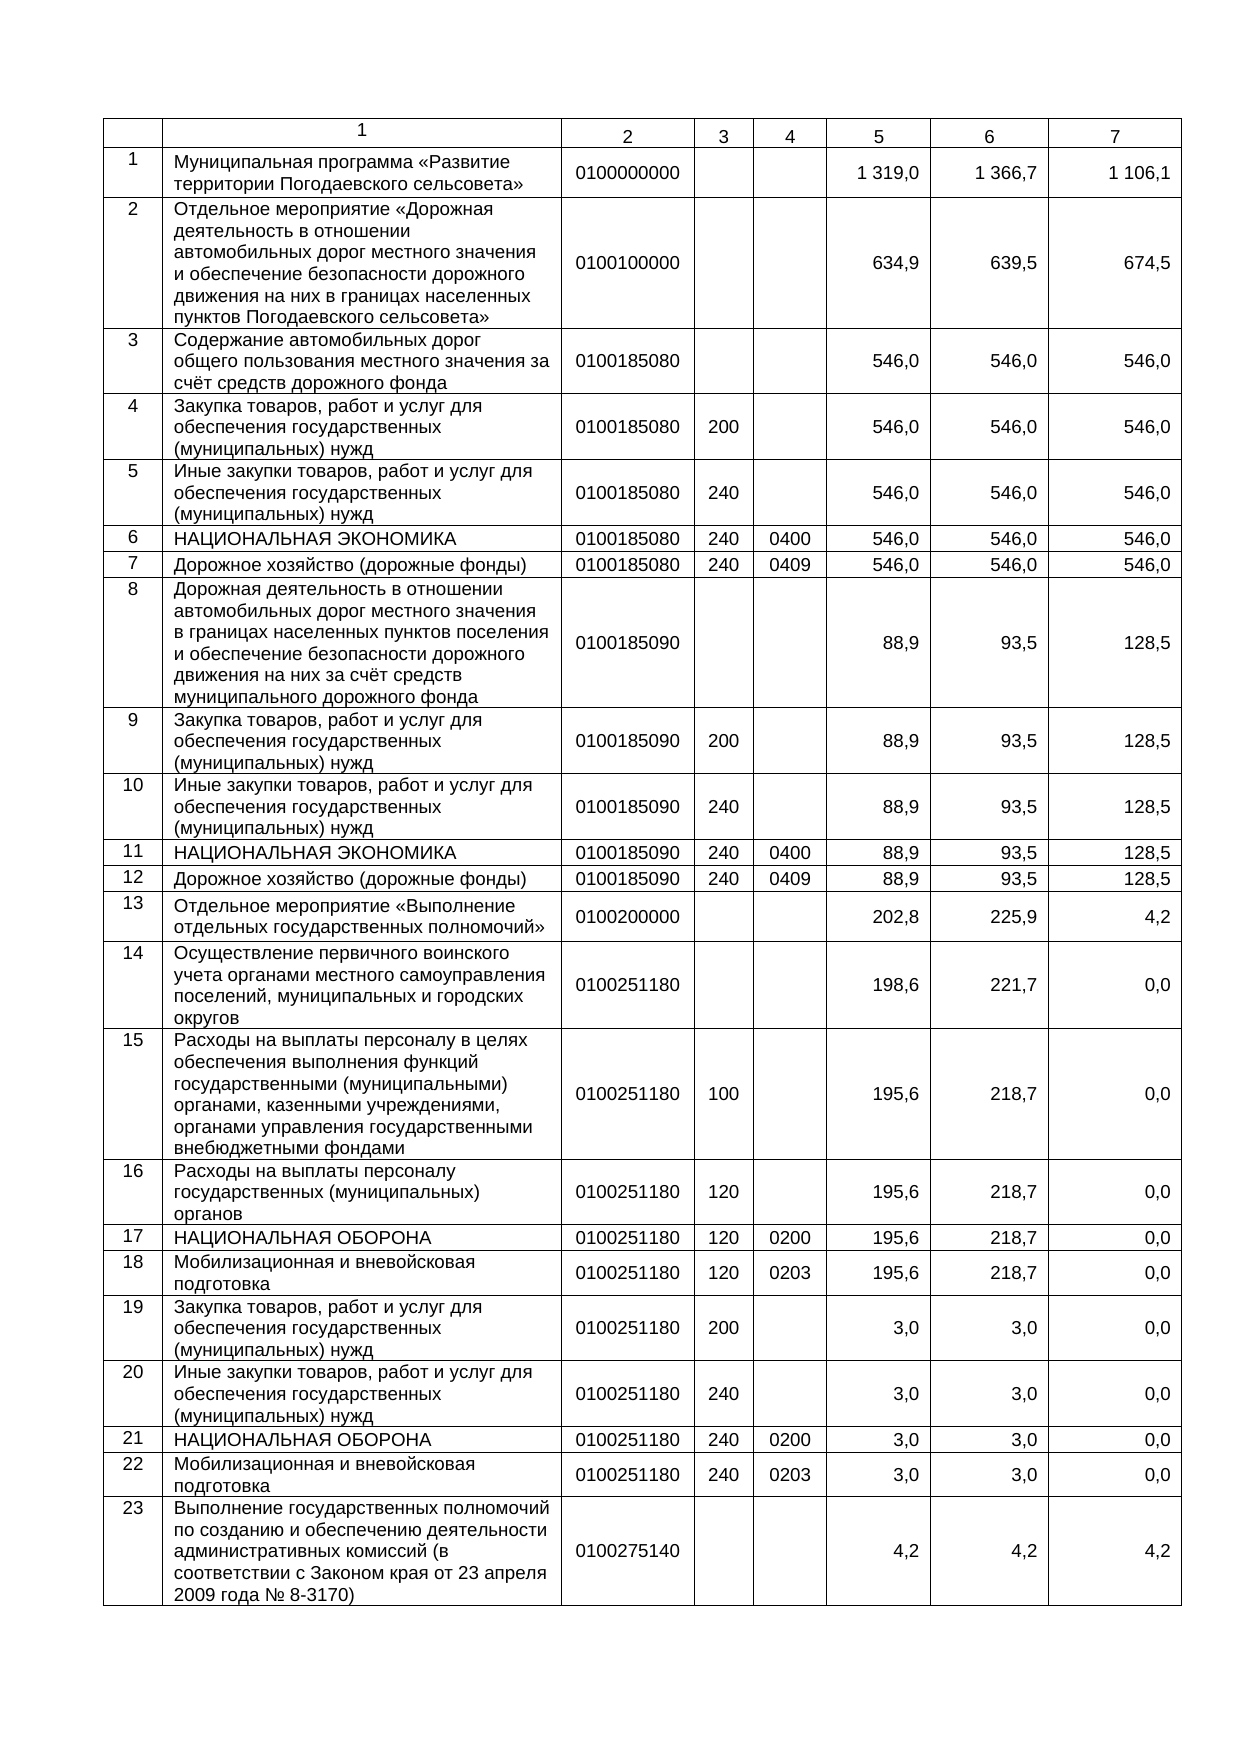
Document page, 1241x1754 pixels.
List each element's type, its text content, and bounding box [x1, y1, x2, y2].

table_cell Иные закупки товаров, работ и услуг для обеспечения государственных (муниципальных) нужд [163, 460, 561, 525]
table_cell 120 [695, 1225, 753, 1250]
table_cell 0100251180 [562, 1160, 694, 1224]
table_cell 0,0 [1049, 1361, 1181, 1426]
table_cell Расходы на выплаты персоналу в целях обеспечения выполнения функций государственными (муниципальными) органами, казенными учреждениями, органами управления государственными внебюджетными фондами [163, 1029, 561, 1158]
table_cell 14 [104, 942, 162, 1028]
table_cell 240 [695, 866, 753, 891]
table_cell 0409 [754, 552, 826, 577]
table_cell 12 [104, 866, 162, 891]
table_cell [695, 198, 753, 328]
table_cell 20 [104, 1361, 162, 1426]
table_cell 240 [695, 1361, 753, 1426]
table_cell [754, 329, 826, 393]
table_cell 0,0 [1049, 1427, 1181, 1452]
table_cell Дорожная деятельность в отношении автомобильных дорог местного значения в границах населенных пунктов поселения и обеспечение безопасности дорожного движения на них за счёт средств муниципального дорожного фонда [163, 578, 561, 707]
table_cell 5 [827, 119, 930, 147]
table_cell 1 [104, 148, 162, 197]
table_cell 16 [104, 1160, 162, 1224]
table_cell 13 [104, 892, 162, 941]
table_cell [754, 394, 826, 459]
table_cell 198,6 [827, 942, 930, 1028]
table_cell Отдельное мероприятие «Выполнение отдельных государственных полномочий» [163, 892, 561, 941]
table_cell 546,0 [1049, 329, 1181, 393]
table_cell 0409 [754, 866, 826, 891]
table_cell 3,0 [827, 1296, 930, 1360]
table_cell 10 [104, 774, 162, 839]
table_cell 0,0 [1049, 1225, 1181, 1250]
table_cell 0100185080 [562, 394, 694, 459]
table_cell 0100275140 [562, 1497, 694, 1605]
table_cell 23 [104, 1497, 162, 1605]
table_cell 128,5 [1049, 774, 1181, 839]
table_cell 0100185090 [562, 840, 694, 865]
table_cell 2 [562, 119, 694, 147]
table_cell 546,0 [931, 394, 1048, 459]
table_cell 0100000000 [562, 148, 694, 197]
table_cell 3,0 [931, 1296, 1048, 1360]
table_cell 7 [104, 552, 162, 577]
table_cell Осуществление первичного воинского учета органами местного самоуправления поселений, муниципальных и городских округов [163, 942, 561, 1028]
table_cell 88,9 [827, 774, 930, 839]
table_cell Закупка товаров, работ и услуг для обеспечения государственных (муниципальных) нужд [163, 394, 561, 459]
table_cell 1 366,7 [931, 148, 1048, 197]
table_cell 4,2 [827, 1497, 930, 1605]
table_cell 0,0 [1049, 942, 1181, 1028]
table_cell 93,5 [931, 866, 1048, 891]
table_cell 3,0 [931, 1453, 1048, 1496]
table_cell 7 [1049, 119, 1181, 147]
table_cell 0,0 [1049, 1160, 1181, 1224]
table_cell 11 [104, 840, 162, 865]
table_cell 0,0 [1049, 1029, 1181, 1158]
table_cell 0100200000 [562, 892, 694, 941]
table_cell 100 [695, 1029, 753, 1158]
table_cell 674,5 [1049, 198, 1181, 328]
table_cell 19 [104, 1296, 162, 1360]
table_cell 221,7 [931, 942, 1048, 1028]
table_cell 8 [104, 578, 162, 707]
table_cell 4 [104, 394, 162, 459]
table_cell [695, 148, 753, 197]
table_cell 639,5 [931, 198, 1048, 328]
table_cell 6 [104, 526, 162, 551]
table_cell 4,2 [1049, 1497, 1181, 1605]
table_cell Отдельное мероприятие «Дорожная деятельность в отношении автомобильных дорог местного значения и обеспечение безопасности дорожного движения на них в границах населенных пунктов Погодаевского сельсовета» [163, 198, 561, 328]
table_cell 0100251180 [562, 1427, 694, 1452]
table_cell Закупка товаров, работ и услуг для обеспечения государственных (муниципальных) нужд [163, 1296, 561, 1360]
table_cell 6 [931, 119, 1048, 147]
table_cell 17 [104, 1225, 162, 1250]
table_cell 0100251180 [562, 1225, 694, 1250]
table_cell 546,0 [1049, 460, 1181, 525]
table_cell [754, 774, 826, 839]
table_cell 0100251180 [562, 1296, 694, 1360]
table_cell 240 [695, 460, 753, 525]
table_cell 240 [695, 840, 753, 865]
table_cell 0203 [754, 1251, 826, 1294]
table_cell 0100251180 [562, 1029, 694, 1158]
table_cell 21 [104, 1427, 162, 1452]
table_cell 225,9 [931, 892, 1048, 941]
table_cell 0200 [754, 1225, 826, 1250]
table_cell 218,7 [931, 1225, 1048, 1250]
table_cell 218,7 [931, 1160, 1048, 1224]
table_cell 240 [695, 526, 753, 551]
table_cell [754, 148, 826, 197]
table_cell 218,7 [931, 1029, 1048, 1158]
table_cell [754, 198, 826, 328]
table_cell 195,6 [827, 1160, 930, 1224]
table_cell 546,0 [931, 329, 1048, 393]
table_cell 0100251180 [562, 1361, 694, 1426]
table_cell 546,0 [827, 329, 930, 393]
table_cell 546,0 [827, 394, 930, 459]
table_cell 0100185080 [562, 460, 694, 525]
table_cell 4 [754, 119, 826, 147]
table_cell 93,5 [931, 840, 1048, 865]
table_cell 546,0 [827, 552, 930, 577]
table_cell 0100185090 [562, 866, 694, 891]
table_cell 546,0 [1049, 552, 1181, 577]
table_cell [754, 1029, 826, 1158]
table_cell 546,0 [1049, 394, 1181, 459]
table_cell [754, 578, 826, 707]
table_cell [104, 119, 162, 147]
table_cell 3,0 [931, 1427, 1048, 1452]
table_cell 88,9 [827, 708, 930, 773]
table_cell [695, 329, 753, 393]
table_cell 0100185080 [562, 526, 694, 551]
table_cell 546,0 [827, 460, 930, 525]
table_cell [754, 942, 826, 1028]
table_cell 1 [163, 119, 561, 147]
table_cell Иные закупки товаров, работ и услуг для обеспечения государственных (муниципальных) нужд [163, 774, 561, 839]
table_cell 200 [695, 1296, 753, 1360]
table_cell 128,5 [1049, 840, 1181, 865]
table_cell 3 [695, 119, 753, 147]
table_cell 120 [695, 1251, 753, 1294]
table_cell [754, 1361, 826, 1426]
table_cell [695, 1497, 753, 1605]
table_cell НАЦИОНАЛЬНАЯ ЭКОНОМИКА [163, 840, 561, 865]
table_cell [695, 892, 753, 941]
table_cell 93,5 [931, 708, 1048, 773]
table_cell 195,6 [827, 1251, 930, 1294]
table_cell 3 [104, 329, 162, 393]
table_cell 0100251180 [562, 1251, 694, 1294]
table_cell [695, 578, 753, 707]
table_cell 22 [104, 1453, 162, 1496]
table_cell 0200 [754, 1427, 826, 1452]
table_cell 0100185090 [562, 578, 694, 707]
table_cell 3,0 [827, 1427, 930, 1452]
table_cell 240 [695, 552, 753, 577]
table_cell [754, 460, 826, 525]
table_cell 634,9 [827, 198, 930, 328]
table_cell [754, 1160, 826, 1224]
table_cell [754, 1296, 826, 1360]
table_cell 0203 [754, 1453, 826, 1496]
table_cell 0100185080 [562, 552, 694, 577]
table_cell 0100185090 [562, 708, 694, 773]
table_cell Закупка товаров, работ и услуг для обеспечения государственных (муниципальных) нужд [163, 708, 561, 773]
table_cell 128,5 [1049, 866, 1181, 891]
table_cell 0100185090 [562, 774, 694, 839]
table_cell 1 319,0 [827, 148, 930, 197]
table_cell 0100185080 [562, 329, 694, 393]
table_cell 0,0 [1049, 1453, 1181, 1496]
table_cell 4,2 [931, 1497, 1048, 1605]
table_cell Дорожное хозяйство (дорожные фонды) [163, 552, 561, 577]
table_cell 546,0 [931, 552, 1048, 577]
table_cell 218,7 [931, 1251, 1048, 1294]
table_cell 18 [104, 1251, 162, 1294]
table_cell 546,0 [827, 526, 930, 551]
table_cell 93,5 [931, 578, 1048, 707]
table_cell 195,6 [827, 1225, 930, 1250]
table_cell 3,0 [931, 1361, 1048, 1426]
table_cell Мобилизационная и вневойсковая подготовка [163, 1251, 561, 1294]
table_cell 88,9 [827, 840, 930, 865]
table_cell 0100251180 [562, 942, 694, 1028]
table_cell НАЦИОНАЛЬНАЯ ЭКОНОМИКА [163, 526, 561, 551]
table_cell 3,0 [827, 1361, 930, 1426]
table_cell Содержание автомобильных дорог общего пользования местного значения за счёт средств дорожного фонда [163, 329, 561, 393]
table_cell 0100251180 [562, 1453, 694, 1496]
table_cell 200 [695, 394, 753, 459]
table_cell Мобилизационная и вневойсковая подготовка [163, 1453, 561, 1496]
table_cell Выполнение государственных полномочий по созданию и обеспечению деятельности административных комиссий (в соответствии с Законом края от 23 апреля 2009 года № 8-3170) [163, 1497, 561, 1605]
table_cell 0100100000 [562, 198, 694, 328]
table_cell 0,0 [1049, 1251, 1181, 1294]
table_cell 88,9 [827, 866, 930, 891]
table_cell [695, 942, 753, 1028]
table_cell 4,2 [1049, 892, 1181, 941]
table_cell 546,0 [1049, 526, 1181, 551]
table_cell НАЦИОНАЛЬНАЯ ОБОРОНА [163, 1427, 561, 1452]
table_cell [754, 708, 826, 773]
table_cell Муниципальная программа «Развитие территории Погодаевского сельсовета» [163, 148, 561, 197]
table_cell 240 [695, 1427, 753, 1452]
table_cell 202,8 [827, 892, 930, 941]
table_cell 0,0 [1049, 1296, 1181, 1360]
table_cell 120 [695, 1160, 753, 1224]
table_cell 195,6 [827, 1029, 930, 1158]
table_cell 128,5 [1049, 708, 1181, 773]
table_cell 0400 [754, 526, 826, 551]
table_cell Расходы на выплаты персоналу государственных (муниципальных) органов [163, 1160, 561, 1224]
table_cell 1 106,1 [1049, 148, 1181, 197]
table_cell НАЦИОНАЛЬНАЯ ОБОРОНА [163, 1225, 561, 1250]
table_cell 3,0 [827, 1453, 930, 1496]
table_cell Иные закупки товаров, работ и услуг для обеспечения государственных (муниципальных) нужд [163, 1361, 561, 1426]
table_cell 15 [104, 1029, 162, 1158]
table_cell 240 [695, 774, 753, 839]
table_cell 9 [104, 708, 162, 773]
table_cell 2 [104, 198, 162, 328]
table_cell 546,0 [931, 460, 1048, 525]
table_cell Дорожное хозяйство (дорожные фонды) [163, 866, 561, 891]
table_cell 240 [695, 1453, 753, 1496]
table_cell 128,5 [1049, 578, 1181, 707]
table_cell 93,5 [931, 774, 1048, 839]
table_cell 5 [104, 460, 162, 525]
table_cell 200 [695, 708, 753, 773]
table_cell 546,0 [931, 526, 1048, 551]
table_cell [754, 1497, 826, 1605]
table_cell 88,9 [827, 578, 930, 707]
table_cell 0400 [754, 840, 826, 865]
table_cell [754, 892, 826, 941]
